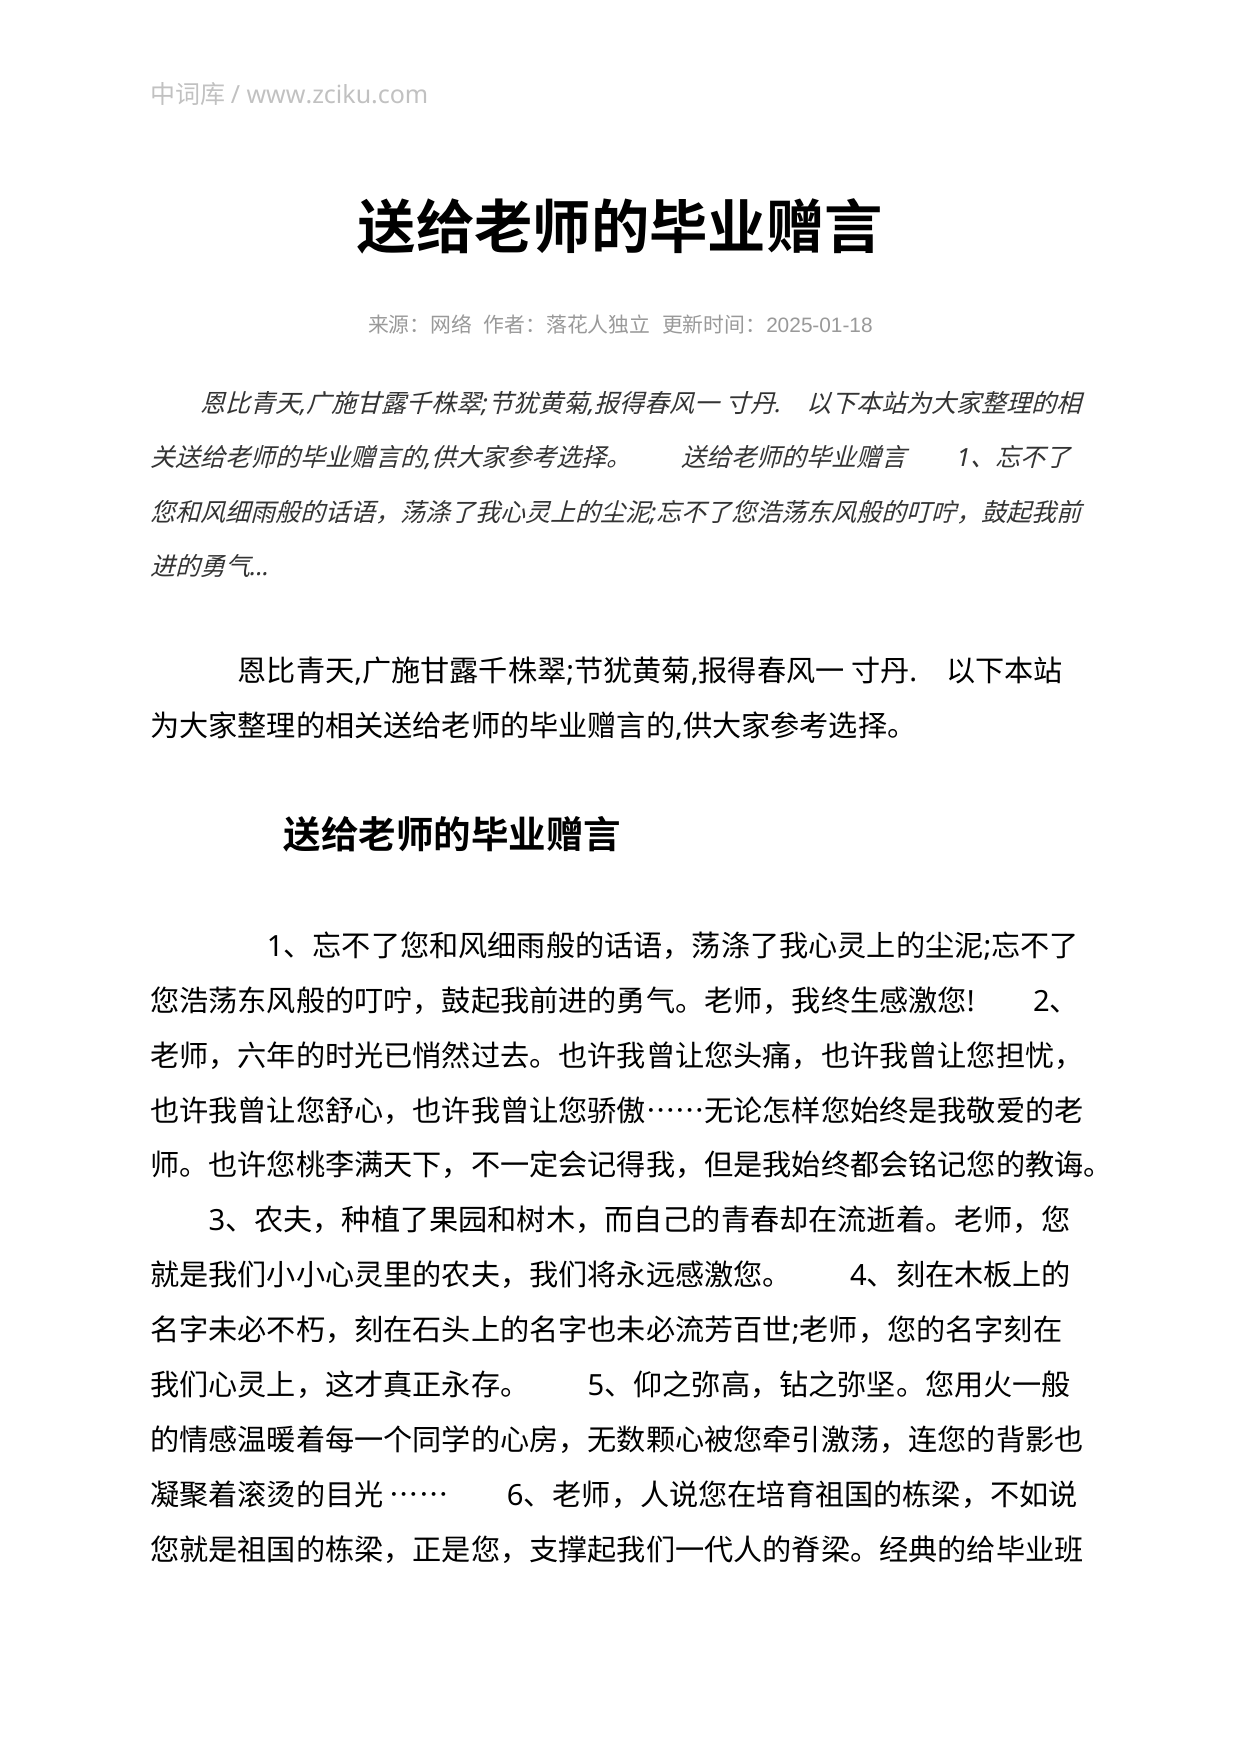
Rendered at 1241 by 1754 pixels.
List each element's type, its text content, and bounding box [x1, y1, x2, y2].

text 来源：网络 作者：落花人独立 更新时间：2025-01-18 [150, 313, 1090, 337]
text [150, 922, 1090, 1569]
text 恩比青天,广施甘露千株翠;节犹黄菊,报得春风一 寸丹. 以下本站为大家整理的相关送给老师的毕业赠言的,供大家参考选择。 [150, 648, 1090, 745]
text 送给老师的毕业赠言 [150, 805, 1090, 859]
subtitle 送给老师的毕业赠言 [150, 181, 1090, 266]
text 恩比青天,广施甘露千株翠;节犹黄菊,报得春风一 寸丹. 以下本站为大家整理的相关送给老师的毕业赠言的,供大家参考选择。 送给老师的毕业赠言 1、忘不了您和风细雨般的话语，荡涤了我心灵上的尘泥;忘不了您浩荡东风般的叮咛，鼓起我前进的勇气... [150, 383, 1090, 583]
